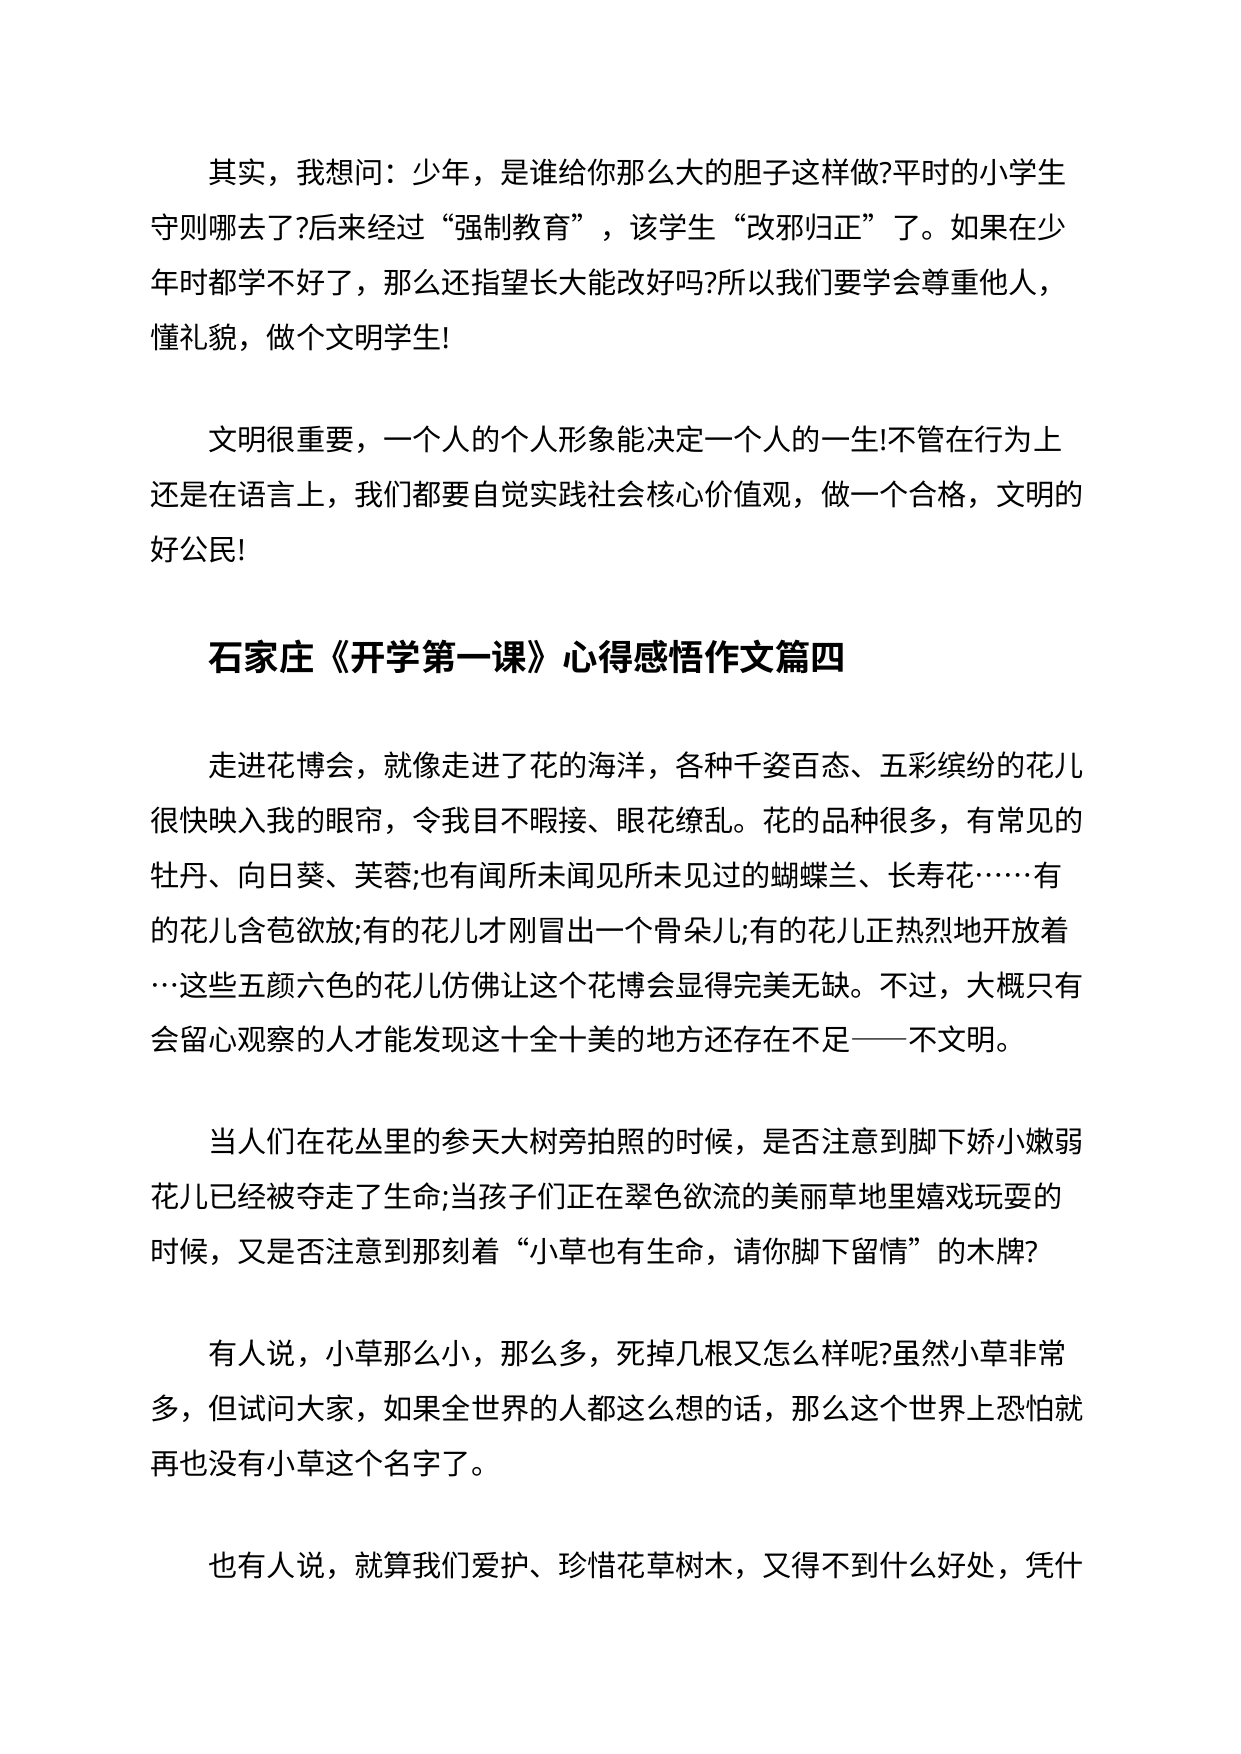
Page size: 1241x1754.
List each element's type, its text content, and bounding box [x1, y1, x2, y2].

text 石家庄《开学第一课》心得感悟作文篇四 [150, 629, 1090, 680]
text 走进花博会，就像走进了花的海洋，各种千姿百态、五彩缤纷的花儿很快映入我的眼帘，令我目不暇接、眼花缭乱。花的品种很多，有常见的牡丹、向日葵、芙蓉;也有闻所未闻见所未见过的蝴蝶兰、长寿花……有的花儿含苞欲放;有的花儿才刚冒出一个骨朵儿;有的花儿正热烈地开放着…这些五颜六色的花儿仿佛让这个花博会显得完美无缺。不过，大概只有会留心观察的人才能发现这十全十美的地方还存在不足——不文明。 [150, 742, 1090, 1059]
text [150, 1542, 1090, 1584]
text 当人们在花丛里的参天大树旁拍照的时候，是否注意到脚下娇小嫩弱花儿已经被夺走了生命;当孩子们正在翠色欲流的美丽草地里嬉戏玩耍的时候，又是否注意到那刻着“小草也有生命，请你脚下留情”的木牌? [150, 1119, 1090, 1271]
text 文明很重要，一个人的个人形象能决定一个人的一生!不管在行为上还是在语言上，我们都要自觉实践社会核心价值观，做一个合格，文明的好公民! [150, 417, 1090, 569]
text 有人说，小草那么小，那么多，死掉几根又怎么样呢?虽然小草非常多，但试问大家，如果全世界的人都这么想的话，那么这个世界上恐怕就再也没有小草这个名字了。 [150, 1331, 1090, 1483]
text 其实，我想问：少年，是谁给你那么大的胆子这样做?平时的小学生守则哪去了?后来经过“强制教育”，该学生“改邪归正”了。如果在少年时都学不好了，那么还指望长大能改好吗?所以我们要学会尊重他人，懂礼貌，做个文明学生! [150, 150, 1090, 357]
